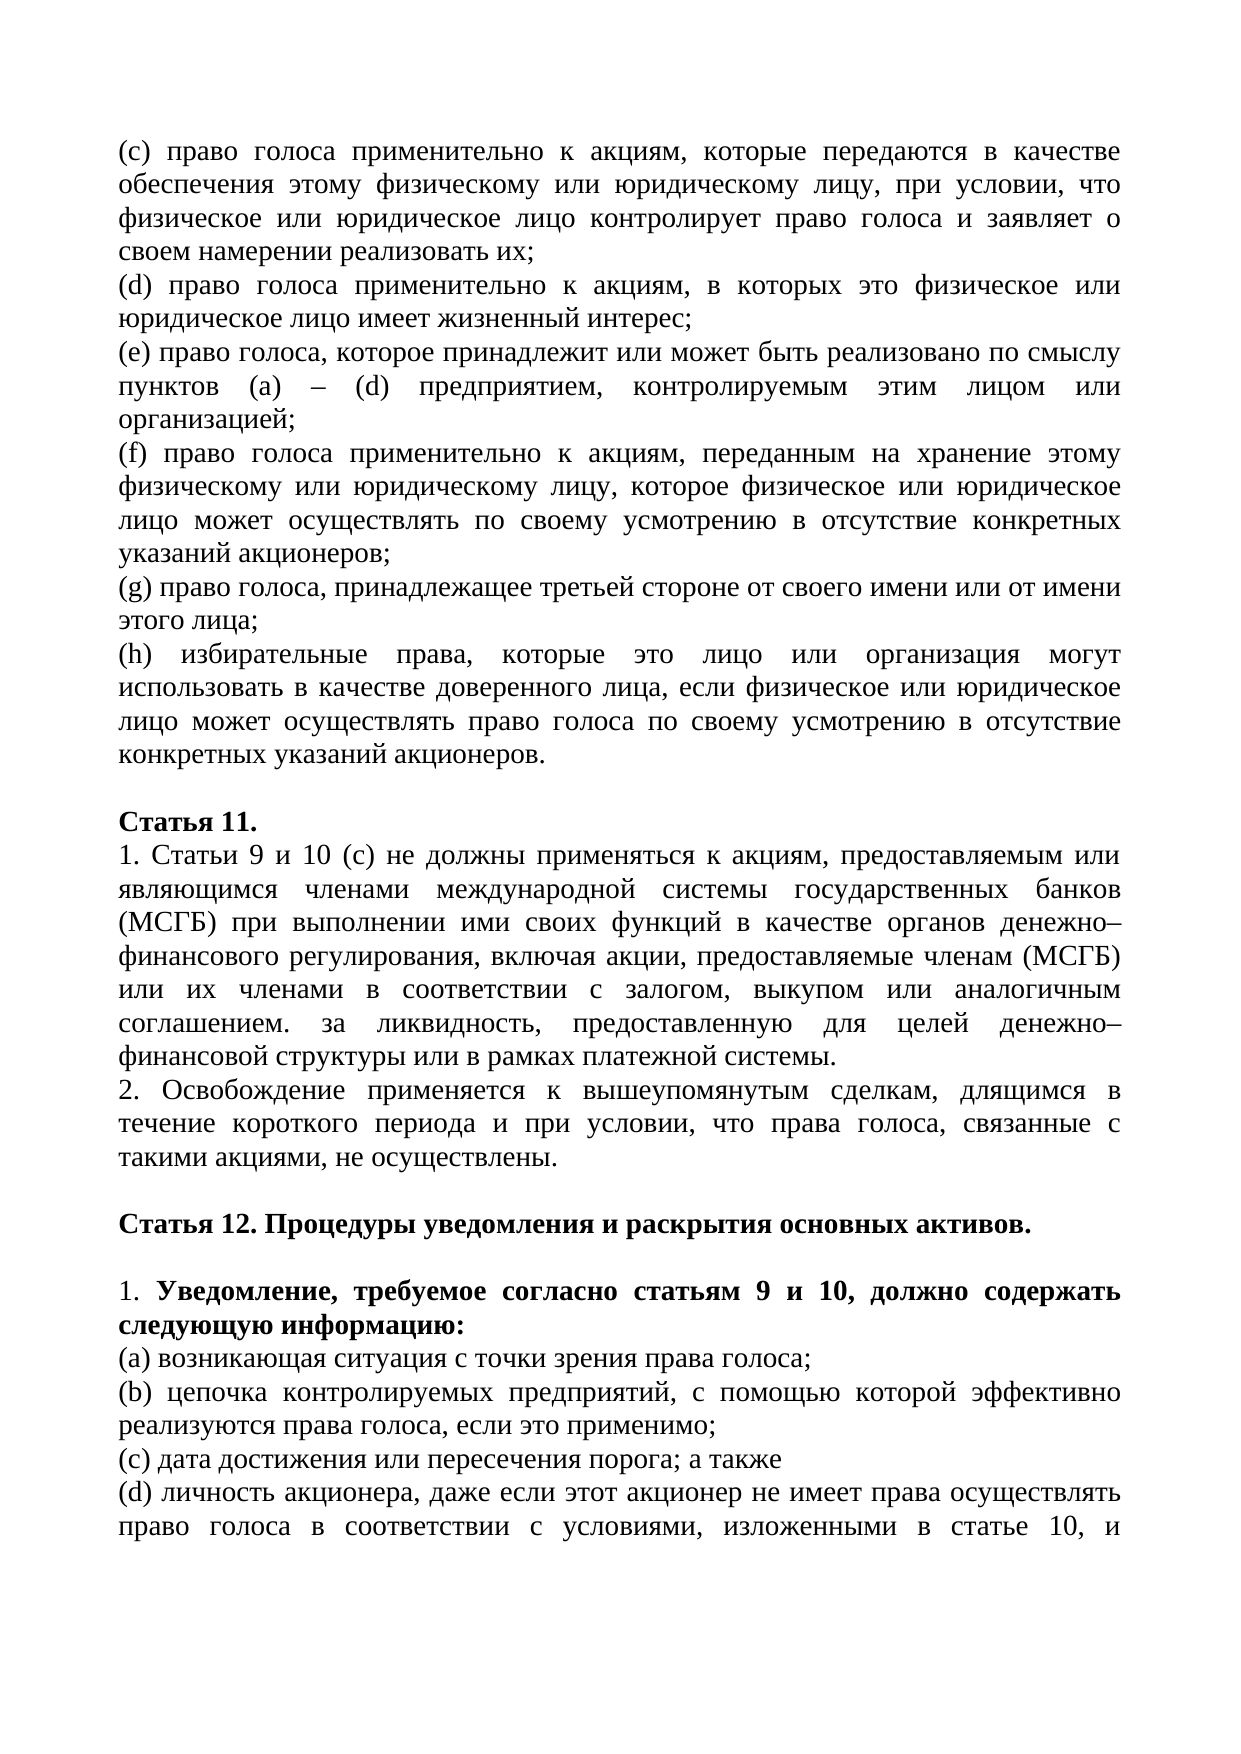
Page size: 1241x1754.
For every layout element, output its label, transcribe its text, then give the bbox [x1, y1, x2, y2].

text (a) возникающая ситуация с точки зрения права голоса; [118, 1340, 1122, 1374]
text (g) право голоса, принадлежащее третьей стороне от своего имени или от имени этого лица; [118, 569, 1122, 636]
text (e) право голоса, которое принадлежит или может быть реализовано по смыслу пунктов (a) – (d) предприятием, контролируемым этим лицом или организацией; [118, 334, 1122, 435]
text 1. Статьи 9 и 10 (c) не должны применяться к акциям, предоставляемым или являющимся членами международной системы государственных банков (МСГБ) при выполнении ими своих функций в качестве органов денежно–финансового регулирования, включая акции, предоставляемые членам (МСГБ) или их членами в соответствии с залогом, выкупом или аналогичным соглашением. за ликвидность, предоставленную для целей денежно–финансовой структуры или в рамках платежной системы. [118, 837, 1122, 1072]
text Статья 12. Процедуры уведомления и раскрытия основных активов. [118, 1206, 1122, 1240]
text 1. Уведомление, требуемое согласно статьям 9 и 10, должно содержать следующую информацию: [118, 1273, 1122, 1340]
text Статья 11. [118, 804, 1122, 837]
text (c) право голоса применительно к акциям, которые передаются в качестве обеспечения этому физическому или юридическому лицу, при условии, что физическое или юридическое лицо контролирует право голоса и заявляет о своем намерении реализовать их; [118, 133, 1122, 267]
text (c) дата достижения или пересечения порога; а также [118, 1441, 1122, 1474]
text (f) право голоса применительно к акциям, переданным на хранение этому физическому или юридическому лицу, которое физическое или юридическое лицо может осуществлять по своему усмотрению в отсутствие конкретных указаний акционеров; [118, 435, 1122, 569]
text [118, 1474, 1122, 1542]
text (h) избирательные права, которые это лицо или организация могут использовать в качестве доверенного лица, если физическое или юридическое лицо может осуществлять право голоса по своему усмотрению в отсутствие конкретных указаний акционеров. [118, 636, 1122, 770]
text (b) цепочка контролируемых предприятий, с помощью которой эффективно реализуются права голоса, если это применимо; [118, 1374, 1122, 1441]
text (d) право голоса применительно к акциям, в которых это физическое или юридическое лицо имеет жизненный интерес; [118, 267, 1122, 334]
text 2. Освобождение применяется к вышеупомянутым сделкам, длящимся в течение короткого периода и при условии, что права голоса, связанные с такими акциями, не осуществлены. [118, 1072, 1122, 1173]
